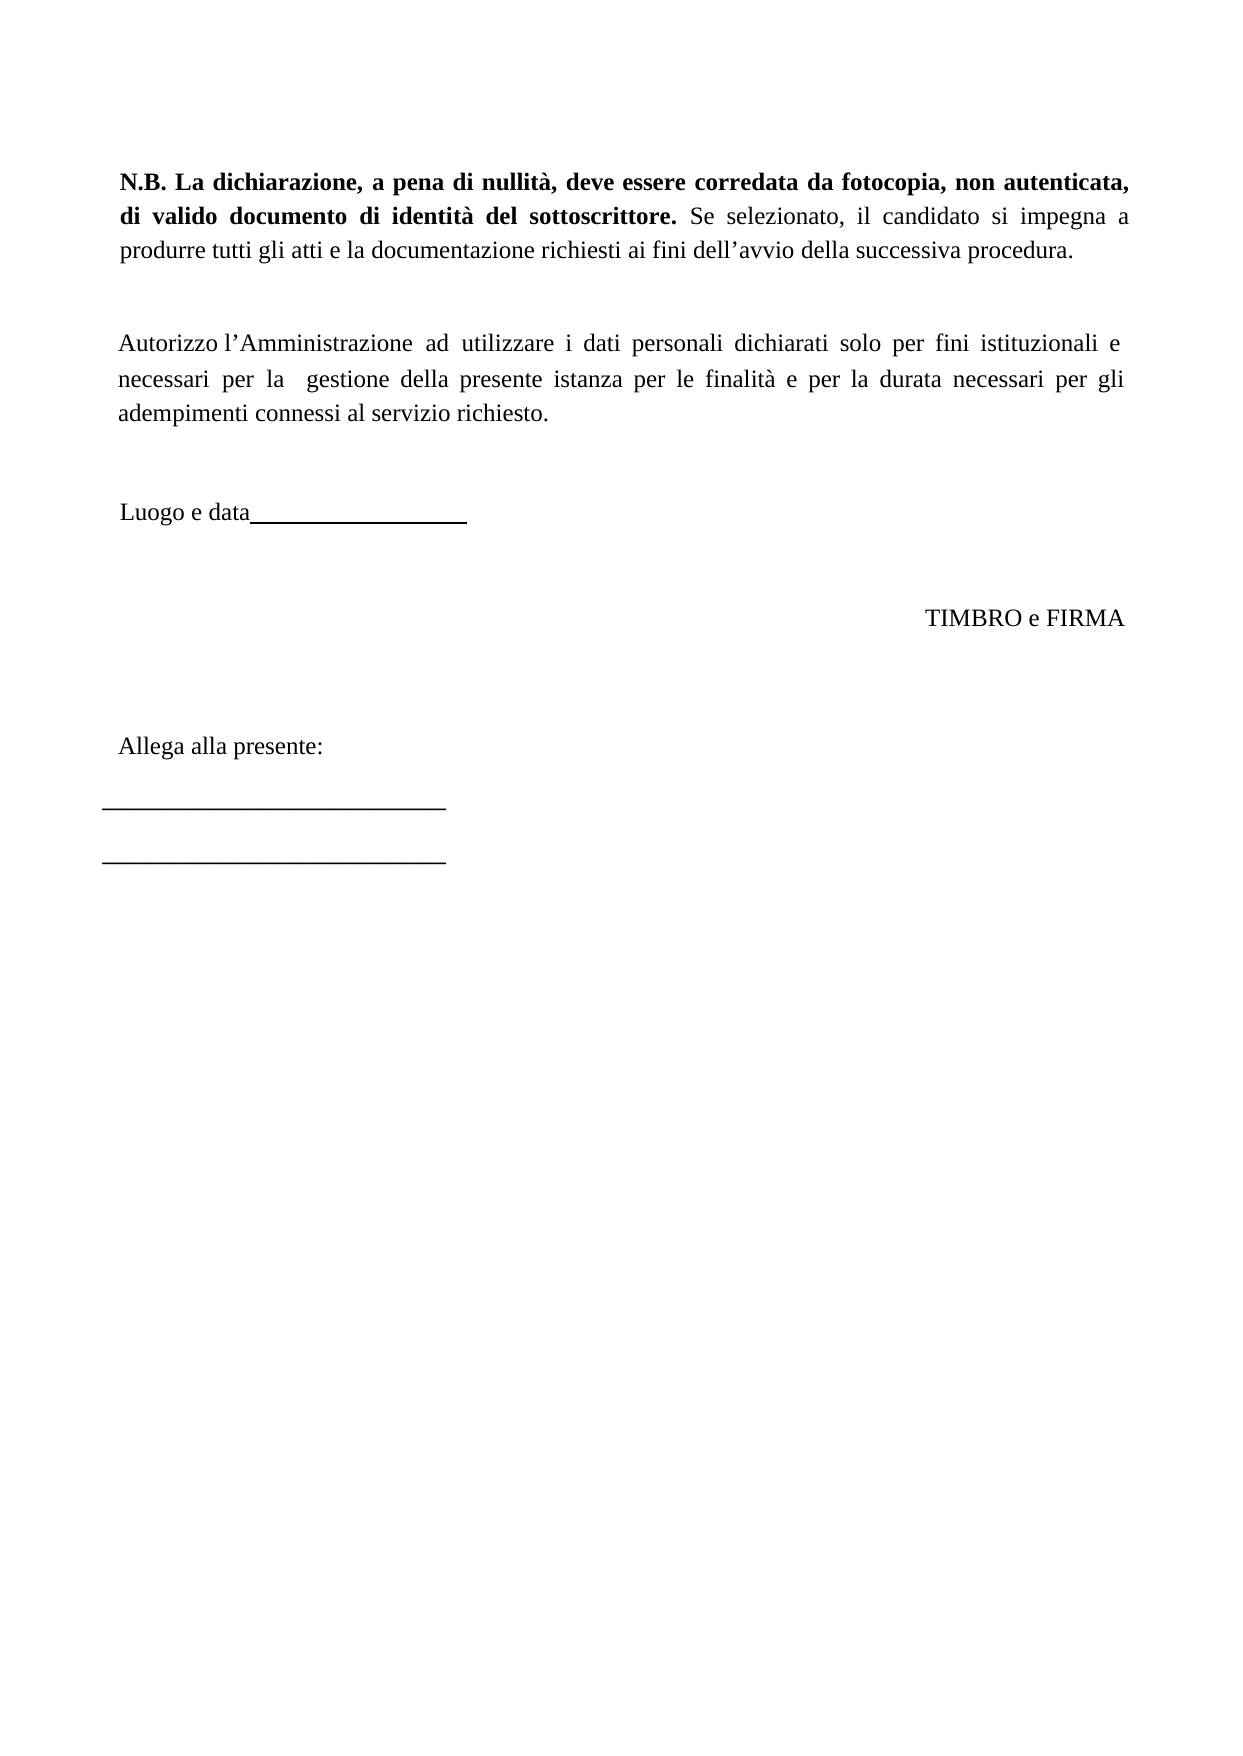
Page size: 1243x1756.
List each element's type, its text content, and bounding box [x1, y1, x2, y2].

text Luogo e data [119, 497, 1155, 526]
text TIMBRO e FIRMA [102, 603, 1125, 632]
text ______________________________ [102, 786, 1155, 813]
text ______________________________ [102, 840, 1155, 867]
text Autorizzo l’Amministrazione ad utilizzare i dati personali dichiarati solo per fini istituzionali e [118, 328, 1155, 357]
text N.B. La dichiarazione, a pena di nullità, deve essere corredata da fotocopia, non autenticata, di valido documento di identità del sottoscrittore. Se selezionato, il candidato si impegna a produrre tutti gli atti e la documentazione richiesti ai fini dell’avvio della successiva procedura. [119, 167, 1129, 264]
text necessari per la gestione della presente istanza per le finalità e per la durata necessari per gli adempimenti connessi al servizio richiesto. [118, 364, 1127, 427]
text Allega alla presente: [118, 731, 1155, 760]
